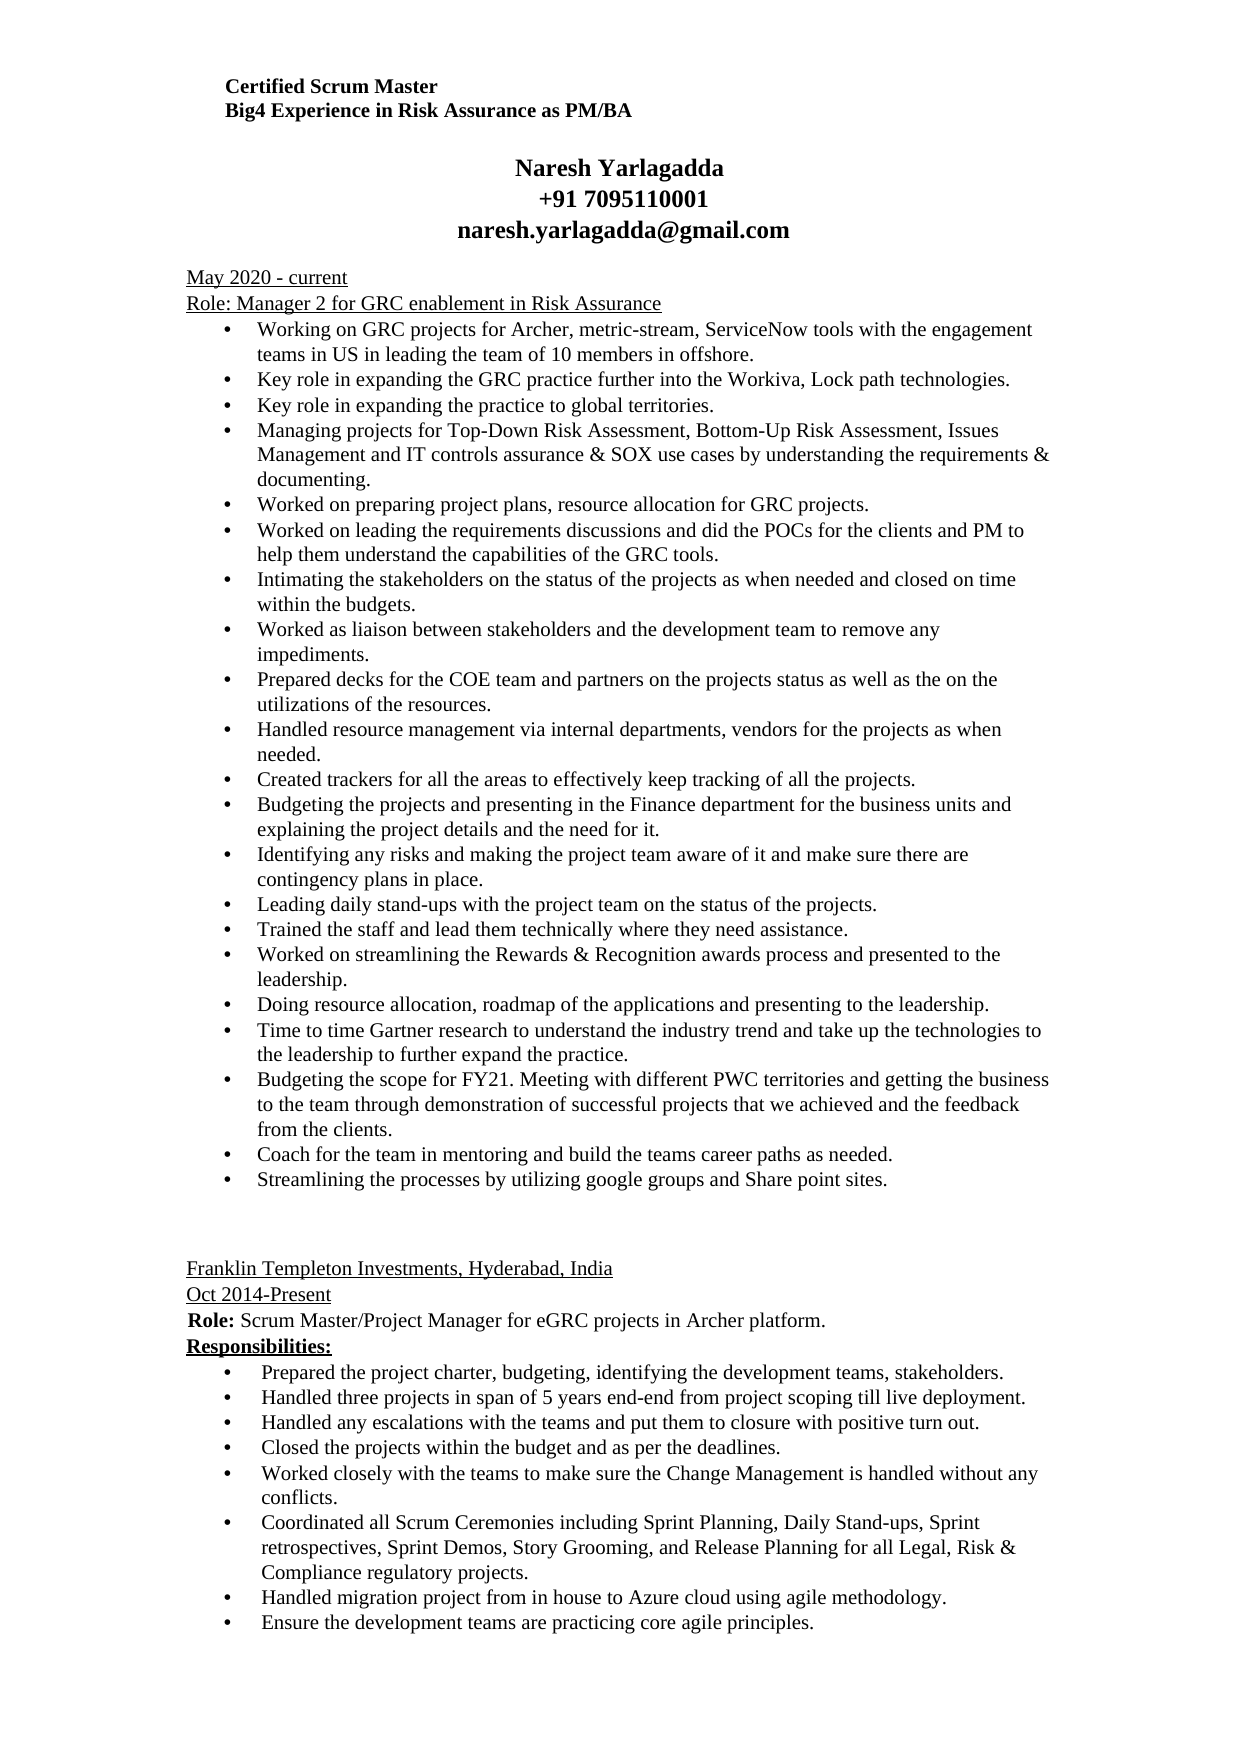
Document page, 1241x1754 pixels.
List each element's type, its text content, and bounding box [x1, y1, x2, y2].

subtitle Oct 2014-Present [186, 1282, 1054, 1306]
list Key role in expanding the GRC practice further into the Workiva, Lock path technologies. [223, 367, 1053, 391]
text Role: Scrum Master/Project Manager for eGRC projects in Archer platform. [187, 1308, 1053, 1332]
list Ensure the development teams are practicing core agile principles. [223, 1610, 1053, 1634]
list Handled resource management via internal departments, vendors for the projects as when needed. [223, 717, 1053, 766]
list Budgeting the scope for FY21. Meeting with different PWC territories and getting the business to the team through demonstration of successful projects that we achieved and the feedback from the clients. [223, 1067, 1053, 1141]
list Identifying any risks and making the project team aware of it and make sure there are contingency plans in place. [223, 842, 1053, 891]
list Intimating the stakeholders on the status of the projects as when needed and closed on time within the budgets. [223, 567, 1053, 616]
list Prepared the project charter, budgeting, identifying the development teams, stakeholders. [223, 1359, 1053, 1384]
list Worked on leading the requirements discussions and did the POCs for the clients and PM to help them understand the capabilities of the GRC tools. [223, 517, 1053, 566]
list Handled migration project from in house to Azure cloud using agile methodology. [223, 1585, 1053, 1609]
list Prepared decks for the COE team and partners on the projects status as well as the on the utilizations of the resources. [223, 667, 1053, 716]
list Handled three projects in span of 5 years end-end from project scoping till live deployment. [223, 1385, 1053, 1409]
list Coordinated all Scrum Ceremonies including Sprint Planning, Daily Stand-ups, Sprint retrospectives, Sprint Demos, Story Grooming, and Release Planning for all Legal, Risk & Compliance regulatory projects. [223, 1510, 1053, 1584]
text May 2020 - current [186, 265, 1054, 289]
list Doing resource allocation, roadmap of the applications and presenting to the leadership. [223, 992, 1053, 1016]
list Working on GRC projects for Archer, metric-stream, ServiceNow tools with the engagement teams in US in leading the team of 10 members in offshore. [223, 317, 1053, 366]
list Worked closely with the teams to make sure the Change Management is handled without any conflicts. [223, 1460, 1053, 1509]
text Franklin Templeton Investments, Hyderabad, India [186, 1256, 1054, 1280]
list Leading daily stand-ups with the project team on the status of the projects. [223, 892, 1053, 916]
list Worked on streamlining the Rewards & Recognition awards process and presented to the leadership. [223, 942, 1053, 991]
list Handled any escalations with the teams and put them to closure with positive turn out. [223, 1410, 1053, 1434]
list Budgeting the projects and presenting in the Finance department for the business units and explaining the project details and the need for it. [223, 792, 1053, 841]
subtitle Role: Manager 2 for GRC enablement in Risk Assurance [186, 291, 1054, 315]
list Closed the projects within the budget and as per the deadlines. [223, 1435, 1053, 1459]
text Responsibilities: [186, 1333, 557, 1358]
list Worked as liaison between stakeholders and the development team to remove any impediments. [223, 617, 1053, 666]
list Created trackers for all the areas to effectively keep tracking of all the projects. [223, 767, 1053, 791]
list Key role in expanding the practice to global territories. [223, 392, 1053, 417]
list Coach for the team in mentoring and build the teams career paths as needed. [223, 1142, 1053, 1166]
list Trained the staff and lead them technically where they need assistance. [223, 917, 1053, 941]
list Time to time Gartner research to understand the industry trend and take up the technologies to the leadership to further expand the practice. [223, 1017, 1053, 1066]
list Managing projects for Top-Down Risk Assessment, Bottom-Up Risk Assessment, Issues Management and IT controls assurance & SOX use cases by understanding the requirements & documenting. [223, 418, 1053, 491]
list Streamlining the processes by utilizing google groups and Share point sites. [223, 1167, 1053, 1191]
list Worked on preparing project plans, resource allocation for GRC projects. [223, 492, 1053, 516]
